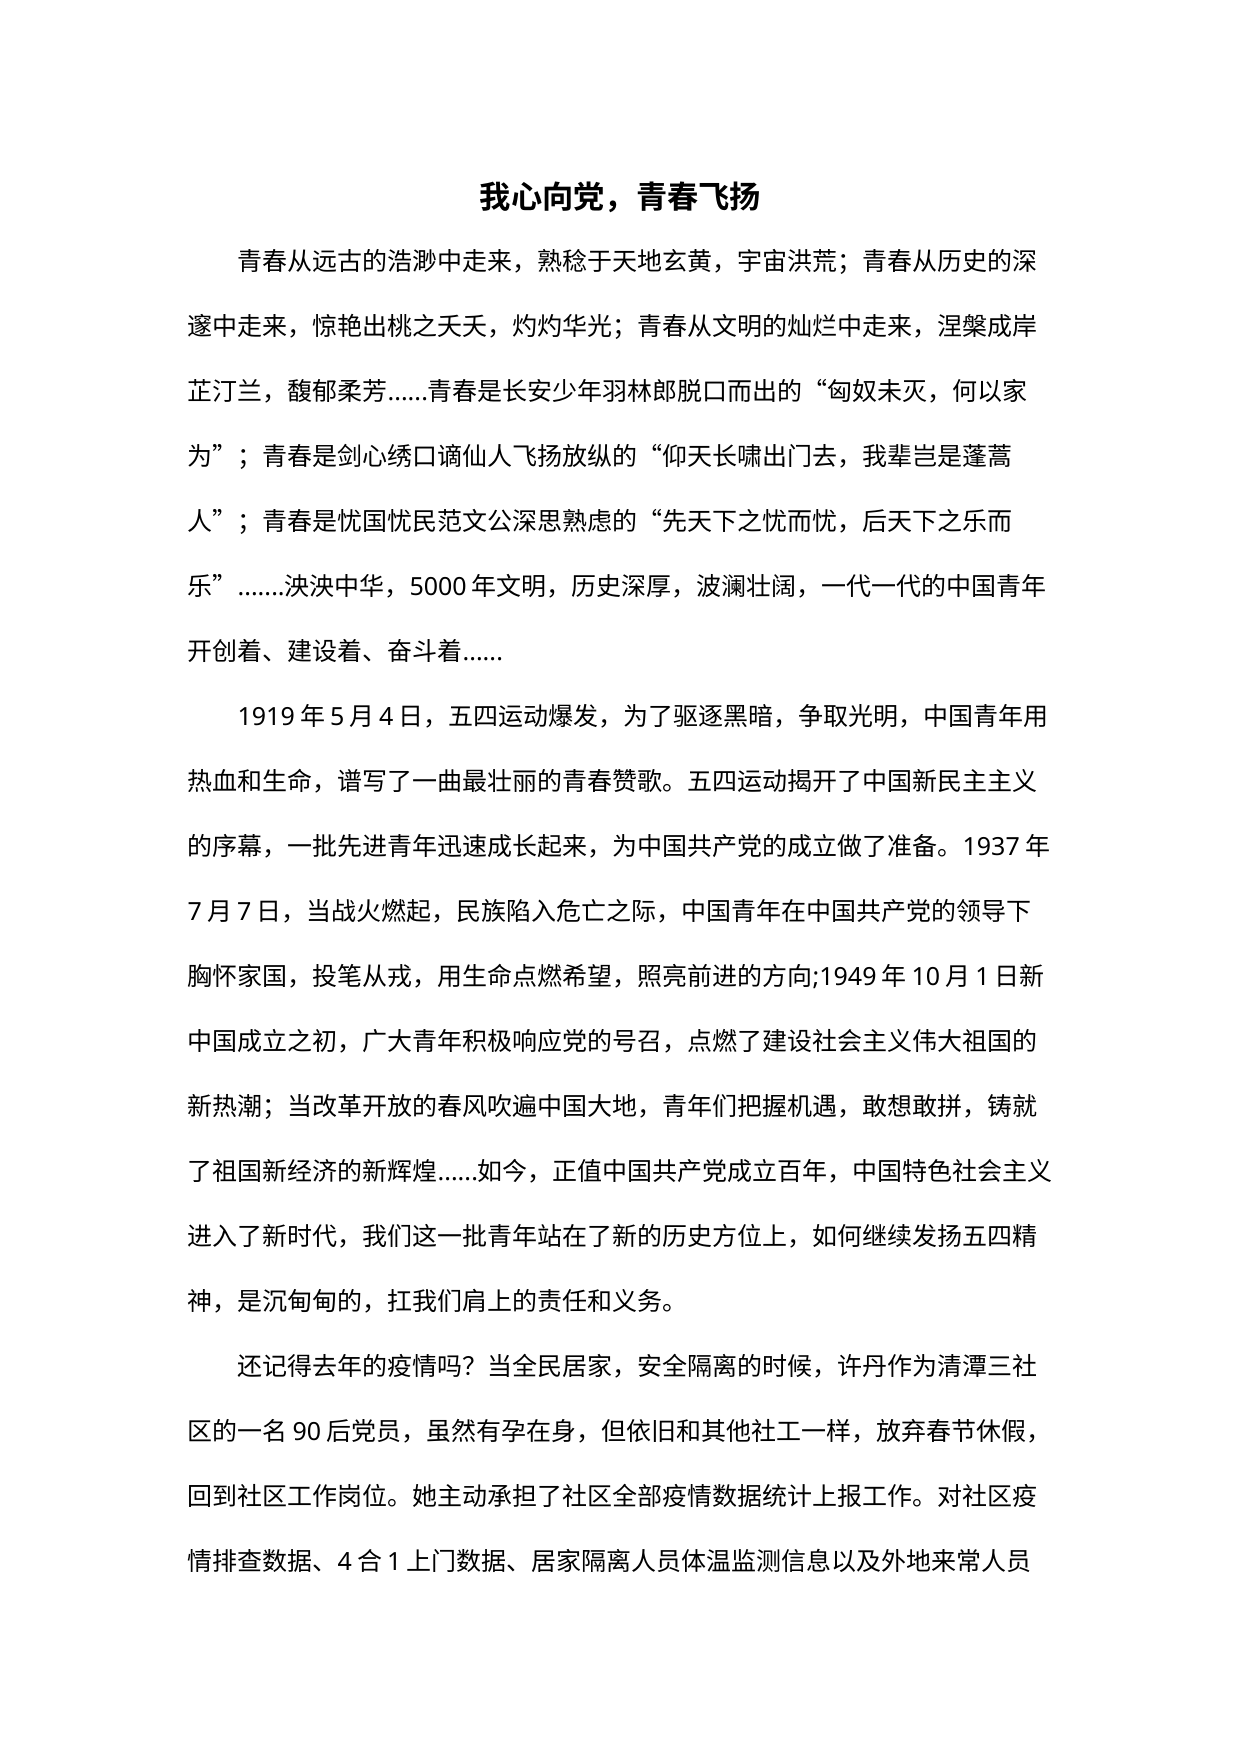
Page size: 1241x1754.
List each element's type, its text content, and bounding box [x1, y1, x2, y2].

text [187, 1332, 1053, 1592]
text 我心向党，青春飞扬 [187, 162, 1053, 227]
text 青春从远古的浩渺中走来，熟稔于天地玄黄，宇宙洪荒；青春从历史的深邃中走来，惊艳出桃之夭夭，灼灼华光；青春从文明的灿烂中走来，涅槃成岸芷汀兰，馥郁柔芳......青春是长安少年羽林郎脱口而出的“匈奴未灭，何以家为”；青春是剑心绣口谪仙人飞扬放纵的“仰天长啸出门去，我辈岂是蓬蒿人”；青春是忧国忧民范文公深思熟虑的“先天下之忧而忧，后天下之乐而乐”.......泱泱中华，5000年文明，历史深厚，波澜壮阔，一代一代的中国青年开创着、建设着、奋斗着...... [187, 227, 1053, 682]
text 1919年5月4日，五四运动爆发，为了驱逐黑暗，争取光明，中国青年用热血和生命，谱写了一曲最壮丽的青春赞歌。五四运动揭开了中国新民主主义的序幕，一批先进青年迅速成长起来，为中国共产党的成立做了准备。1937年7月7日，当战火燃起，民族陷入危亡之际，中国青年在中国共产党的领导下胸怀家国，投笔从戎，用生命点燃希望，照亮前进的方向;1949年10月1日新中国成立之初，广大青年积极响应党的号召，点燃了建设社会主义伟大祖国的新热潮；当改革开放的春风吹遍中国大地，青年们把握机遇，敢想敢拼，铸就了祖国新经济的新辉煌......如今，正值中国共产党成立百年，中国特色社会主义进入了新时代，我们这一批青年站在了新的历史方位上，如何继续发扬五四精神，是沉甸甸的，扛我们肩上的责任和义务。 [187, 682, 1053, 1332]
